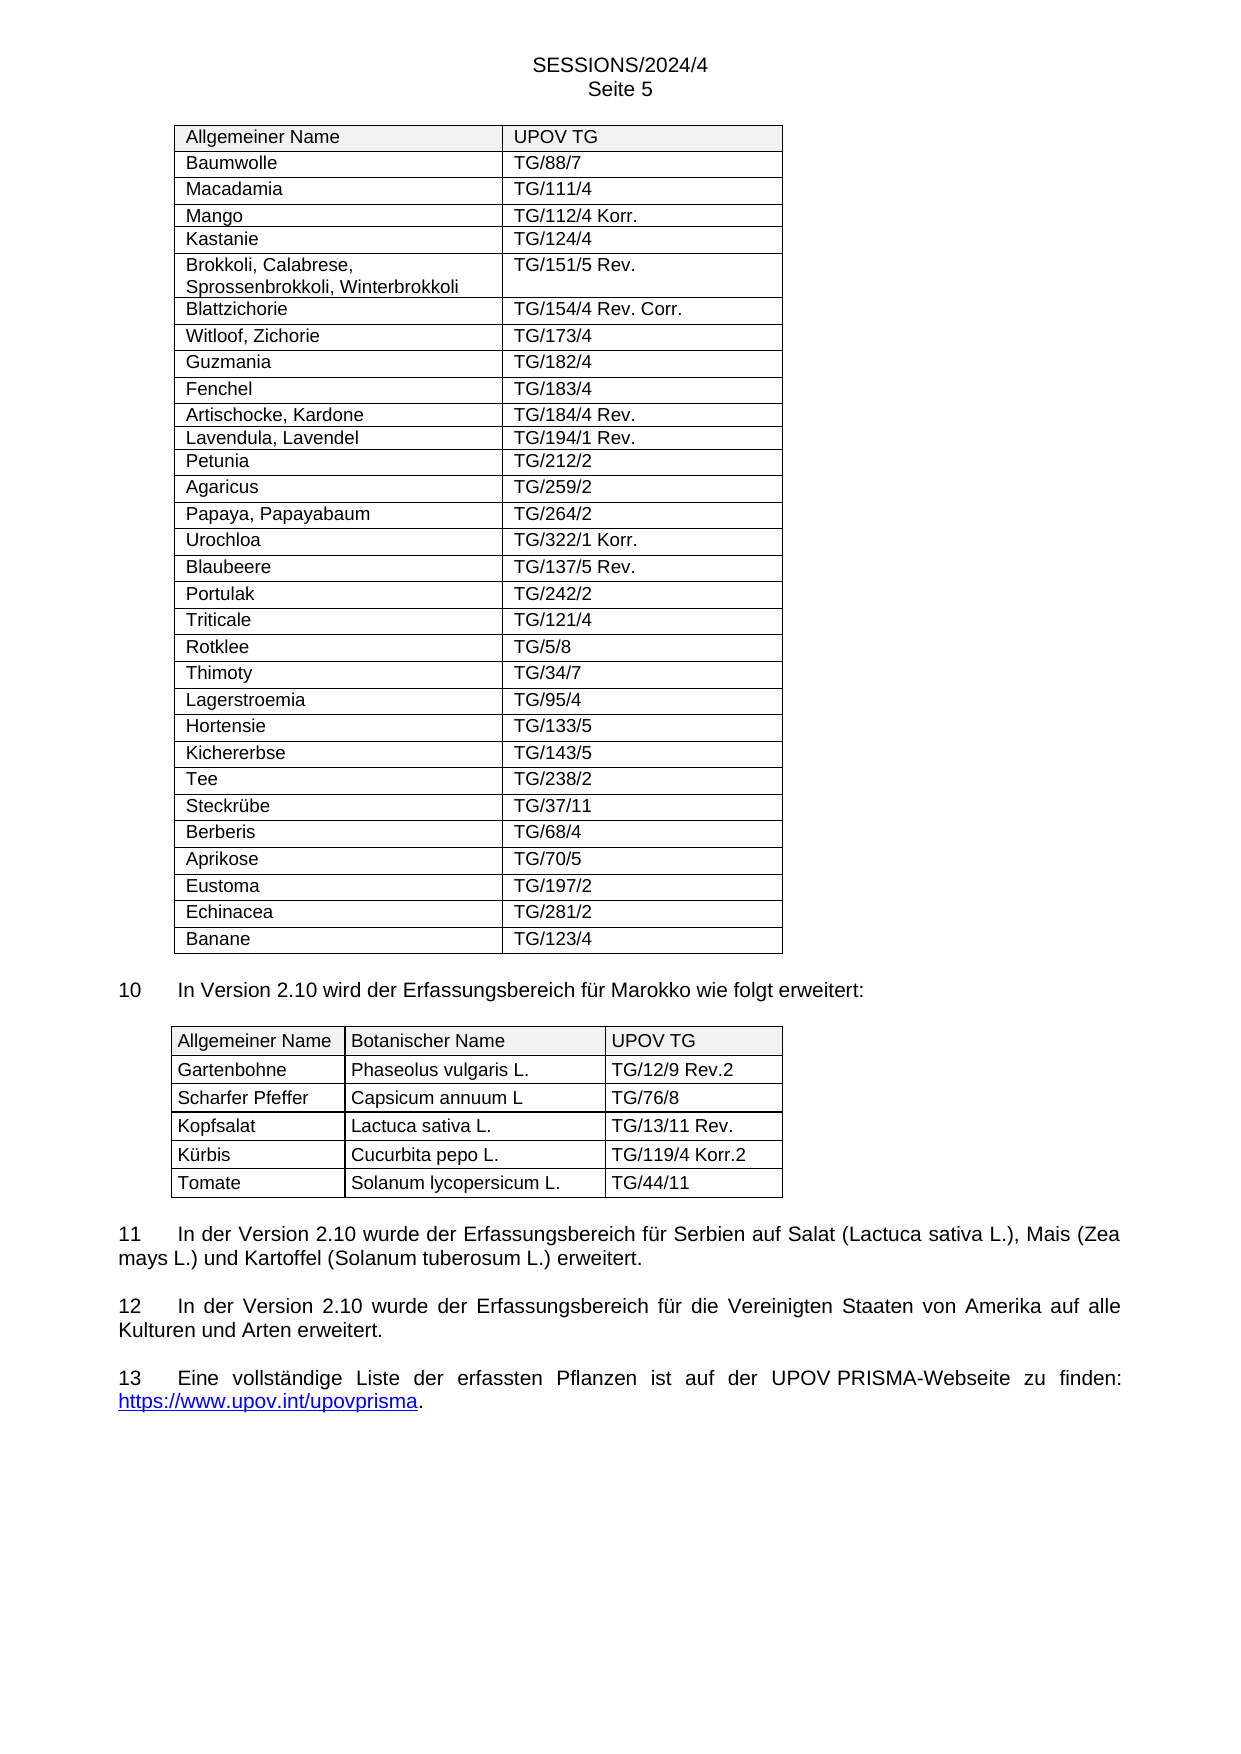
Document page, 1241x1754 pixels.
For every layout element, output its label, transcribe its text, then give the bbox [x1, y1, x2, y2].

table_cell TG/238/2 [503, 768, 782, 794]
table_cell Guzmania [175, 351, 502, 377]
table_header Allgemeiner Name [175, 126, 502, 151]
table_cell Berberis [175, 821, 502, 847]
table_cell Witloof, Zichorie [175, 325, 502, 350]
table_cell TG/151/5 Rev. [503, 254, 782, 297]
table_cell TG/322/1 Korr. [503, 529, 782, 555]
table_cell Scharfer Pfeffer [172, 1084, 344, 1111]
table_cell Lactuca sativa L. [346, 1113, 605, 1140]
table_cell TG/197/2 [503, 875, 782, 900]
table_cell Aprikose [175, 848, 502, 873]
table_cell Gartenbohne [172, 1056, 344, 1083]
table_cell Kürbis [172, 1141, 344, 1168]
table_cell TG/119/4 Korr.2 [606, 1141, 782, 1168]
table_cell Agaricus [175, 476, 502, 502]
table_cell TG/34/7 [503, 662, 782, 687]
table_cell Banane [175, 928, 502, 953]
table_cell Hortensie [175, 715, 502, 741]
table_cell Baumwolle [175, 152, 502, 177]
table_cell Triticale [175, 609, 502, 634]
text Eine vollständige Liste der erfassten Pflanzen ist auf der UPOV PRISMA-Webseite zu finden: https://www.upov.int/upovprisma. [118, 1365, 1122, 1413]
table_cell TG/133/5 [503, 715, 782, 741]
table_cell Urochloa [175, 529, 502, 555]
table_header UPOV TG [606, 1027, 782, 1054]
table_cell TG/111/4 [503, 178, 782, 204]
table_cell Tee [175, 768, 502, 794]
table_cell TG/182/4 [503, 351, 782, 377]
table_cell Petunia [175, 450, 502, 475]
table_cell Steckrübe [175, 795, 502, 820]
table_cell Lavendula, Lavendel [175, 427, 502, 448]
table_cell Kopfsalat [172, 1113, 344, 1140]
table_cell Capsicum annuum L [346, 1084, 605, 1111]
table_cell TG/88/7 [503, 152, 782, 177]
table_cell Fenchel [175, 378, 502, 403]
table_cell TG/123/4 [503, 928, 782, 953]
table_cell Artischocke, Kardone [175, 404, 502, 426]
table_cell TG/13/11 Rev. [606, 1113, 782, 1140]
table_cell Echinacea [175, 901, 502, 927]
table_cell Kichererbse [175, 742, 502, 767]
text In der Version 2.10 wurde der Erfassungsbereich für Serbien auf Salat (Lactuca sativa L.), Mais (Zea mays L.) und Kartoffel (Solanum tuberosum L.) erweitert. [118, 1222, 1122, 1269]
table_cell TG/12/9 Rev.2 [606, 1056, 782, 1083]
table_cell TG/124/4 [503, 227, 782, 253]
table_cell TG/281/2 [503, 901, 782, 927]
table_cell TG/44/11 [606, 1169, 782, 1197]
text In Version 2.10 wird der Erfassungsbereich für Marokko wie folgt erweitert: [118, 978, 1122, 1002]
table_cell TG/37/11 [503, 795, 782, 820]
table_cell Solanum lycopersicum L. [346, 1169, 605, 1197]
table_cell Brokkoli, Calabrese, Sprossenbrokkoli, Winterbrokkoli [175, 254, 502, 297]
table_cell Blaubeere [175, 556, 502, 581]
table_cell Macadamia [175, 178, 502, 204]
table_cell TG/121/4 [503, 609, 782, 634]
table_cell TG/194/1 Rev. [503, 427, 782, 448]
table_header Allgemeiner Name [172, 1027, 344, 1054]
text In der Version 2.10 wurde der Erfassungsbereich für die Vereinigten Staaten von Amerika auf alle Kulturen und Arten erweitert. [118, 1293, 1122, 1341]
table_cell TG/259/2 [503, 476, 782, 502]
table_cell TG/183/4 [503, 378, 782, 403]
table_cell Blattzichorie [175, 298, 502, 323]
table_cell Rotklee [175, 635, 502, 661]
table_cell TG/184/4 Rev. [503, 404, 782, 426]
table_cell TG/173/4 [503, 325, 782, 350]
table_cell TG/212/2 [503, 450, 782, 475]
table_cell TG/264/2 [503, 503, 782, 528]
table_cell TG/95/4 [503, 689, 782, 714]
table_cell Papaya, Papayabaum [175, 503, 502, 528]
table_cell TG/143/5 [503, 742, 782, 767]
table_header UPOV TG [503, 126, 782, 151]
table_cell TG/242/2 [503, 582, 782, 608]
table_cell Mango [175, 205, 502, 226]
table_cell TG/5/8 [503, 635, 782, 661]
table_cell Kastanie [175, 227, 502, 253]
table_cell Phaseolus vulgaris L. [346, 1056, 605, 1083]
table_cell Portulak [175, 582, 502, 608]
table_cell TG/154/4 Rev. Corr. [503, 298, 782, 323]
table_cell TG/112/4 Korr. [503, 205, 782, 226]
table_cell Eustoma [175, 875, 502, 900]
table_cell Cucurbita pepo L. [346, 1141, 605, 1168]
table_cell TG/76/8 [606, 1084, 782, 1111]
table_cell TG/68/4 [503, 821, 782, 847]
table_header Botanischer Name [346, 1027, 605, 1054]
table_cell TG/70/5 [503, 848, 782, 873]
table_cell TG/137/5 Rev. [503, 556, 782, 581]
table_cell Lagerstroemia [175, 689, 502, 714]
table_cell Tomate [172, 1169, 344, 1197]
table_cell Thimoty [175, 662, 502, 687]
